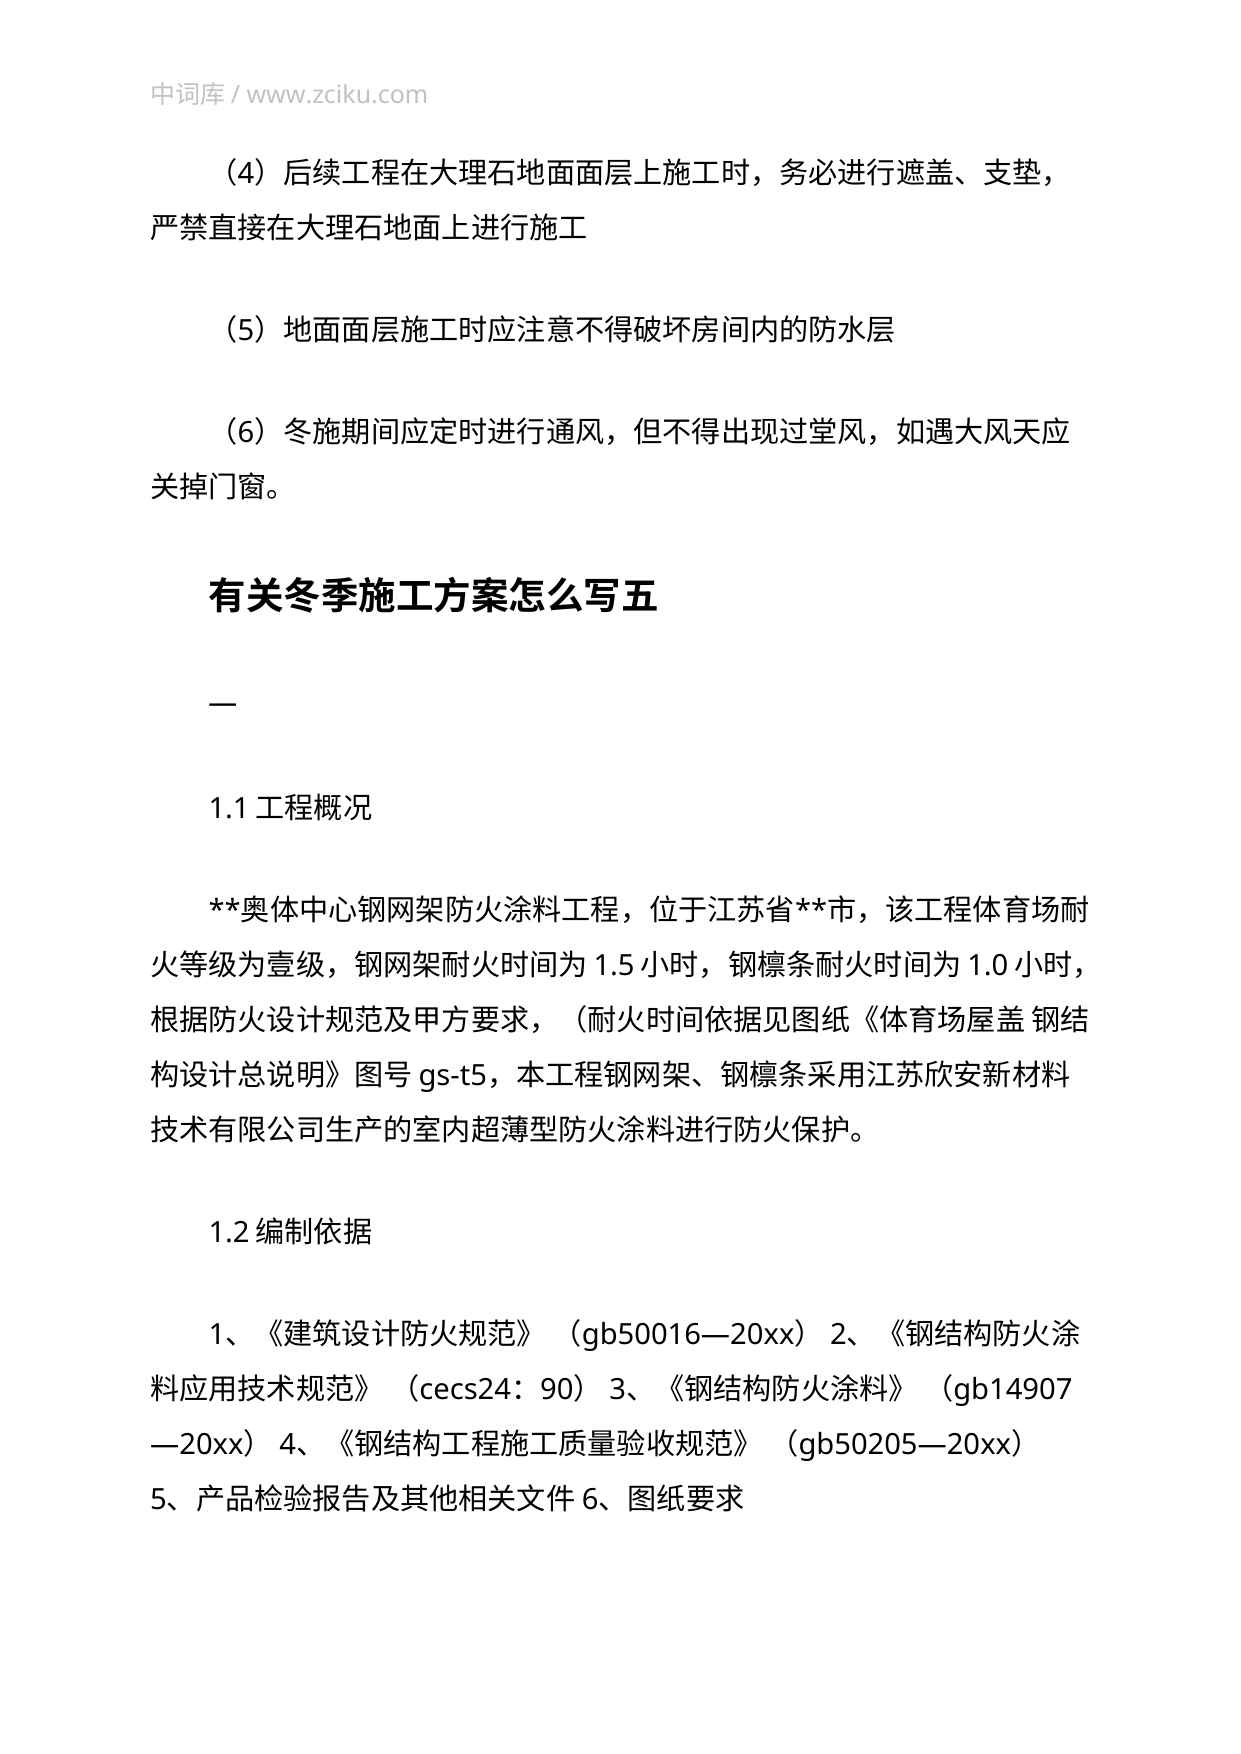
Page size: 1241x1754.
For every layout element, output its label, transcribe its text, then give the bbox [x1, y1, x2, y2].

text （6）冬施期间应定时进行通风，但不得出现过堂风，如遇大风天应关掉门窗。 [150, 409, 1090, 506]
text 一 [150, 683, 1090, 725]
text （4）后续工程在大理石地面面层上施工时，务必进行遮盖、支垫，严禁直接在大理石地面上进行施工 [150, 150, 1090, 247]
text 1、《建筑设计防火规范》 （gb50016—20xx） 2、《钢结构防火涂料应用技术规范》 （cecs24：90） 3、《钢结构防火涂料》 （gb14907—20xx） 4、《钢结构工程施工质量验收规范》 （gb50205—20xx） 5、产品检验报告及其他相关文件 6、图纸要求 [150, 1310, 1090, 1518]
text 有关冬季施工方案怎么写五 [150, 566, 1090, 620]
text **奥体中心钢网架防火涂料工程，位于江苏省**市，该工程体育场耐火等级为壹级，钢网架耐火时间为1.5小时，钢檩条耐火时间为1.0小时，根据防火设计规范及甲方要求，（耐火时间依据见图纸《体育场屋盖 钢结构设计总说明》图号gs-t5，本工程钢网架、钢檩条采用江苏欣安新材料技术有限公司生产的室内超薄型防火涂料进行防火保护。 [150, 887, 1090, 1149]
text 1.1工程概况 [150, 785, 1090, 827]
text （5）地面面层施工时应注意不得破坏房间内的防水层 [150, 307, 1090, 349]
text 1.2编制依据 [150, 1208, 1090, 1251]
